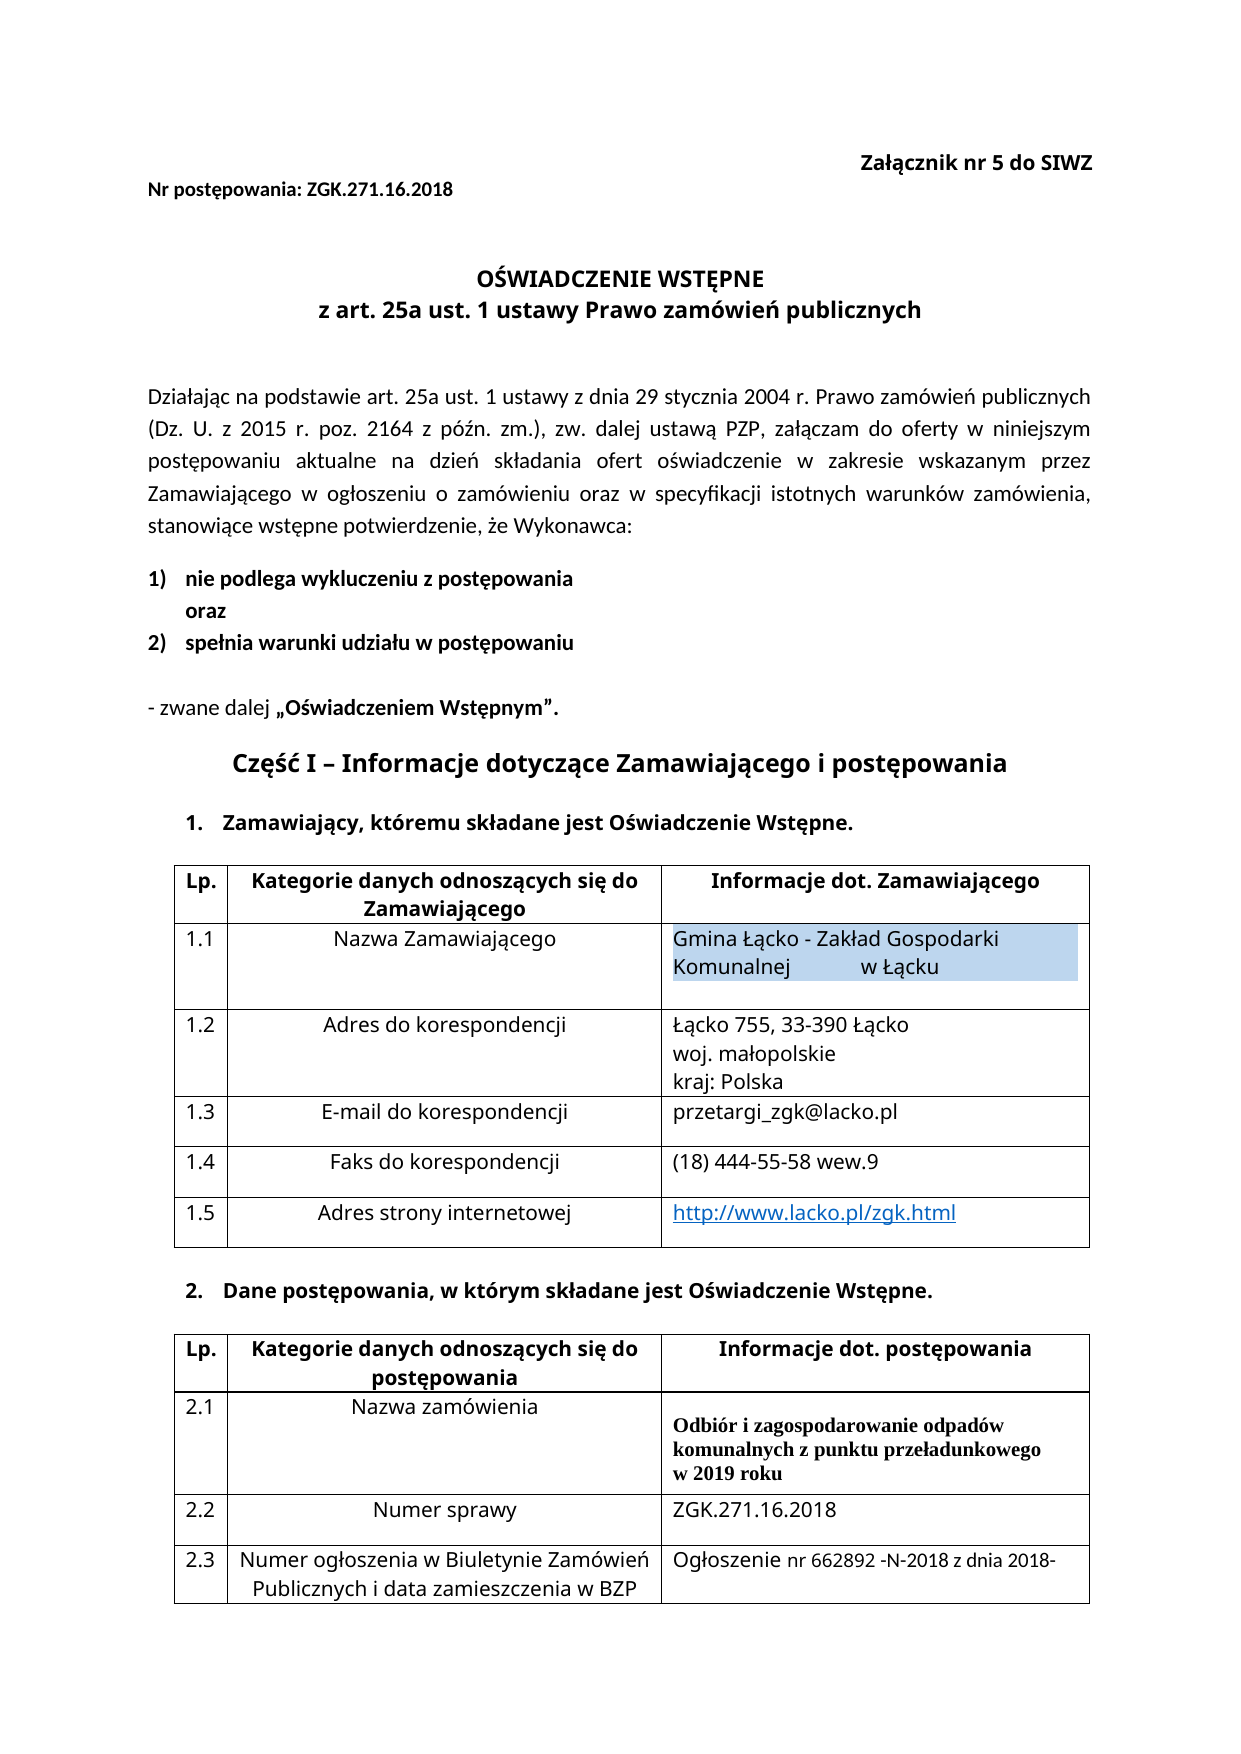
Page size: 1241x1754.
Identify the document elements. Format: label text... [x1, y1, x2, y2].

table_header Lp. [175, 866, 227, 923]
table_header Kategorie danych odnoszących się do postępowania [228, 1335, 661, 1391]
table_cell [228, 1546, 661, 1602]
table_cell 1.3 [175, 1097, 227, 1146]
table_cell Odbiór i zagospodarowanie odpadów komunalnych z punktu przeładunkowego w 2019 roku [662, 1393, 1089, 1494]
text Działając na podstawie art. 25a ust. 1 ustawy z dnia 29 stycznia 2004 r. Prawo zamówień publicznych (Dz. U. z 2015 r. poz. 2164 z późn. zm.), zw. dalej ustawą PZP, załączam do oferty w niniejszym postępowaniu aktualne na dzień składania ofert oświadczenie w zakresie wskazanym przez Zamawiającego w ogłoszeniu o zamówieniu oraz w specyfikacji istotnych warunków zamówienia, stanowiące wstępne potwierdzenie, że Wykonawca: [148, 382, 1093, 539]
list spełnia warunki udziału w postępowaniu [148, 628, 1093, 656]
table_cell 1.2 [175, 1010, 227, 1096]
table_cell (18) 444-55-58 wew.9 [662, 1147, 1089, 1197]
table_cell przetargi_zgk@lacko.pl [662, 1097, 1089, 1146]
table_cell 2.2 [175, 1495, 227, 1544]
text Załącznik nr 5 do SIWZ [148, 148, 1093, 176]
table_header Lp. [175, 1335, 227, 1391]
text z art. 25a ust. 1 ustawy Prawo zamówień publicznych [148, 294, 1093, 325]
table_cell Łącko 755, 33-390 Łącko woj. małopolskie kraj: Polska [662, 1010, 1089, 1096]
table_header Kategorie danych odnoszących się do Zamawiającego [228, 866, 661, 923]
table_cell 1.5 [175, 1198, 227, 1247]
list nie podlega wykluczeniu z postępowania [148, 564, 1093, 592]
table_cell http://www.lacko.pl/zgk.html [662, 1198, 1089, 1247]
table_cell Adres strony internetowej [228, 1198, 661, 1247]
text Część I – Informacje dotyczące Zamawiającego i postępowania [148, 746, 1093, 780]
list Zamawiający, któremu składane jest Oświadczenie Wstępne. [185, 808, 1093, 837]
table_cell 1.4 [175, 1147, 227, 1197]
table_cell 2.3 [175, 1546, 227, 1602]
table_cell Faks do korespondencji [228, 1147, 661, 1197]
text Nr postępowania: ZGK.271.16.2018 [148, 176, 1093, 201]
list Dane postępowania, w którym składane jest Oświadczenie Wstępne. [185, 1277, 1093, 1305]
table_cell Gmina Łącko - Zakład Gospodarki Komunalnej w Łącku [662, 924, 1089, 1009]
table_cell 1.1 [175, 924, 227, 1009]
table_cell Nazwa Zamawiającego [228, 924, 661, 1009]
table_cell Numer sprawy [228, 1495, 661, 1544]
table_cell Nazwa zamówienia [228, 1393, 661, 1494]
text OŚWIADCZENIE WSTĘPNE [148, 263, 1093, 294]
table_cell ZGK.271.16.2018 [662, 1495, 1089, 1544]
text oraz [185, 596, 1093, 624]
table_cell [662, 1546, 1089, 1602]
table_cell 2.1 [175, 1393, 227, 1494]
text - zwane dalej „Oświadczeniem Wstępnym”. [148, 693, 1093, 721]
table_header Informacje dot. postępowania [662, 1335, 1089, 1391]
table_header Informacje dot. Zamawiającego [662, 866, 1089, 923]
table_cell E-mail do korespondencji [228, 1097, 661, 1146]
table_cell Adres do korespondencji [228, 1010, 661, 1096]
